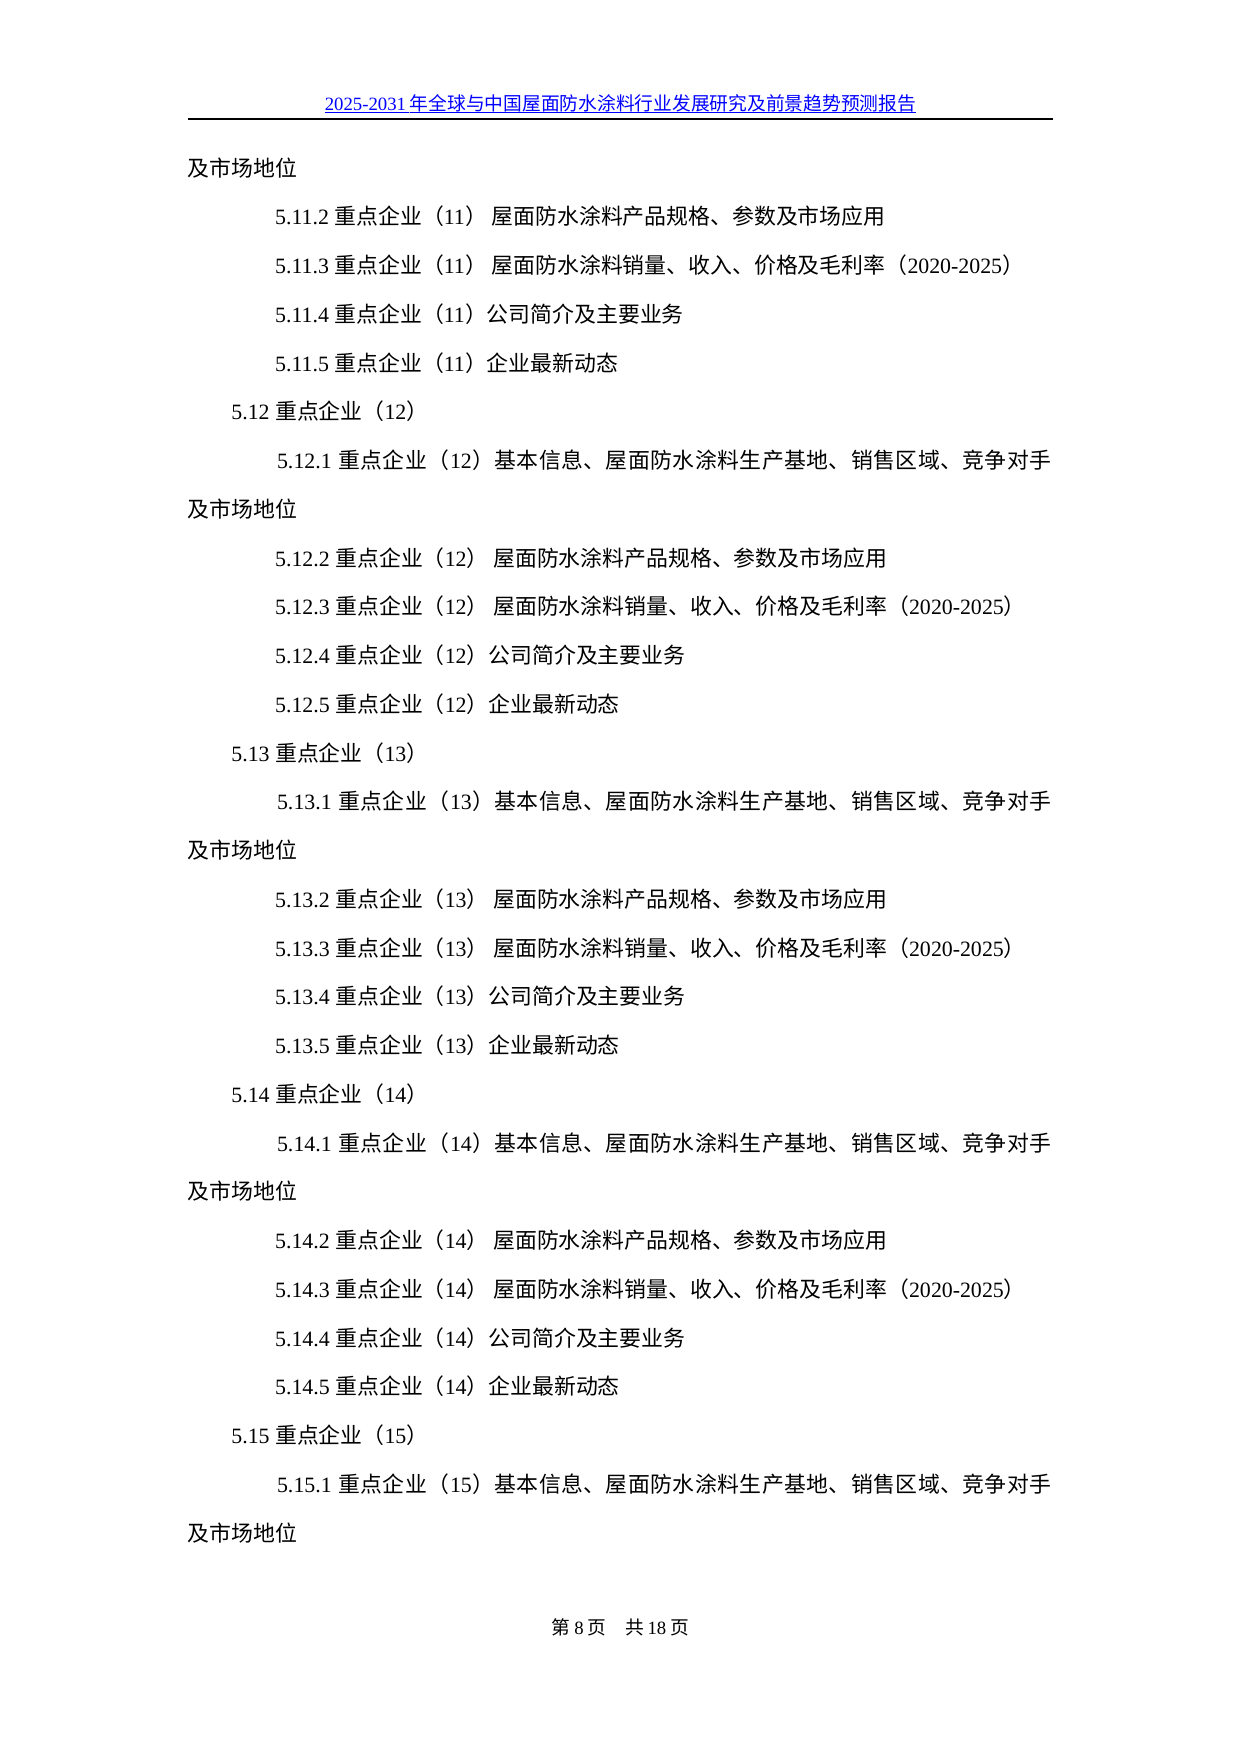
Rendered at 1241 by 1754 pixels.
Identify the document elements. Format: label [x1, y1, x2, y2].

text [187, 150, 1053, 1548]
